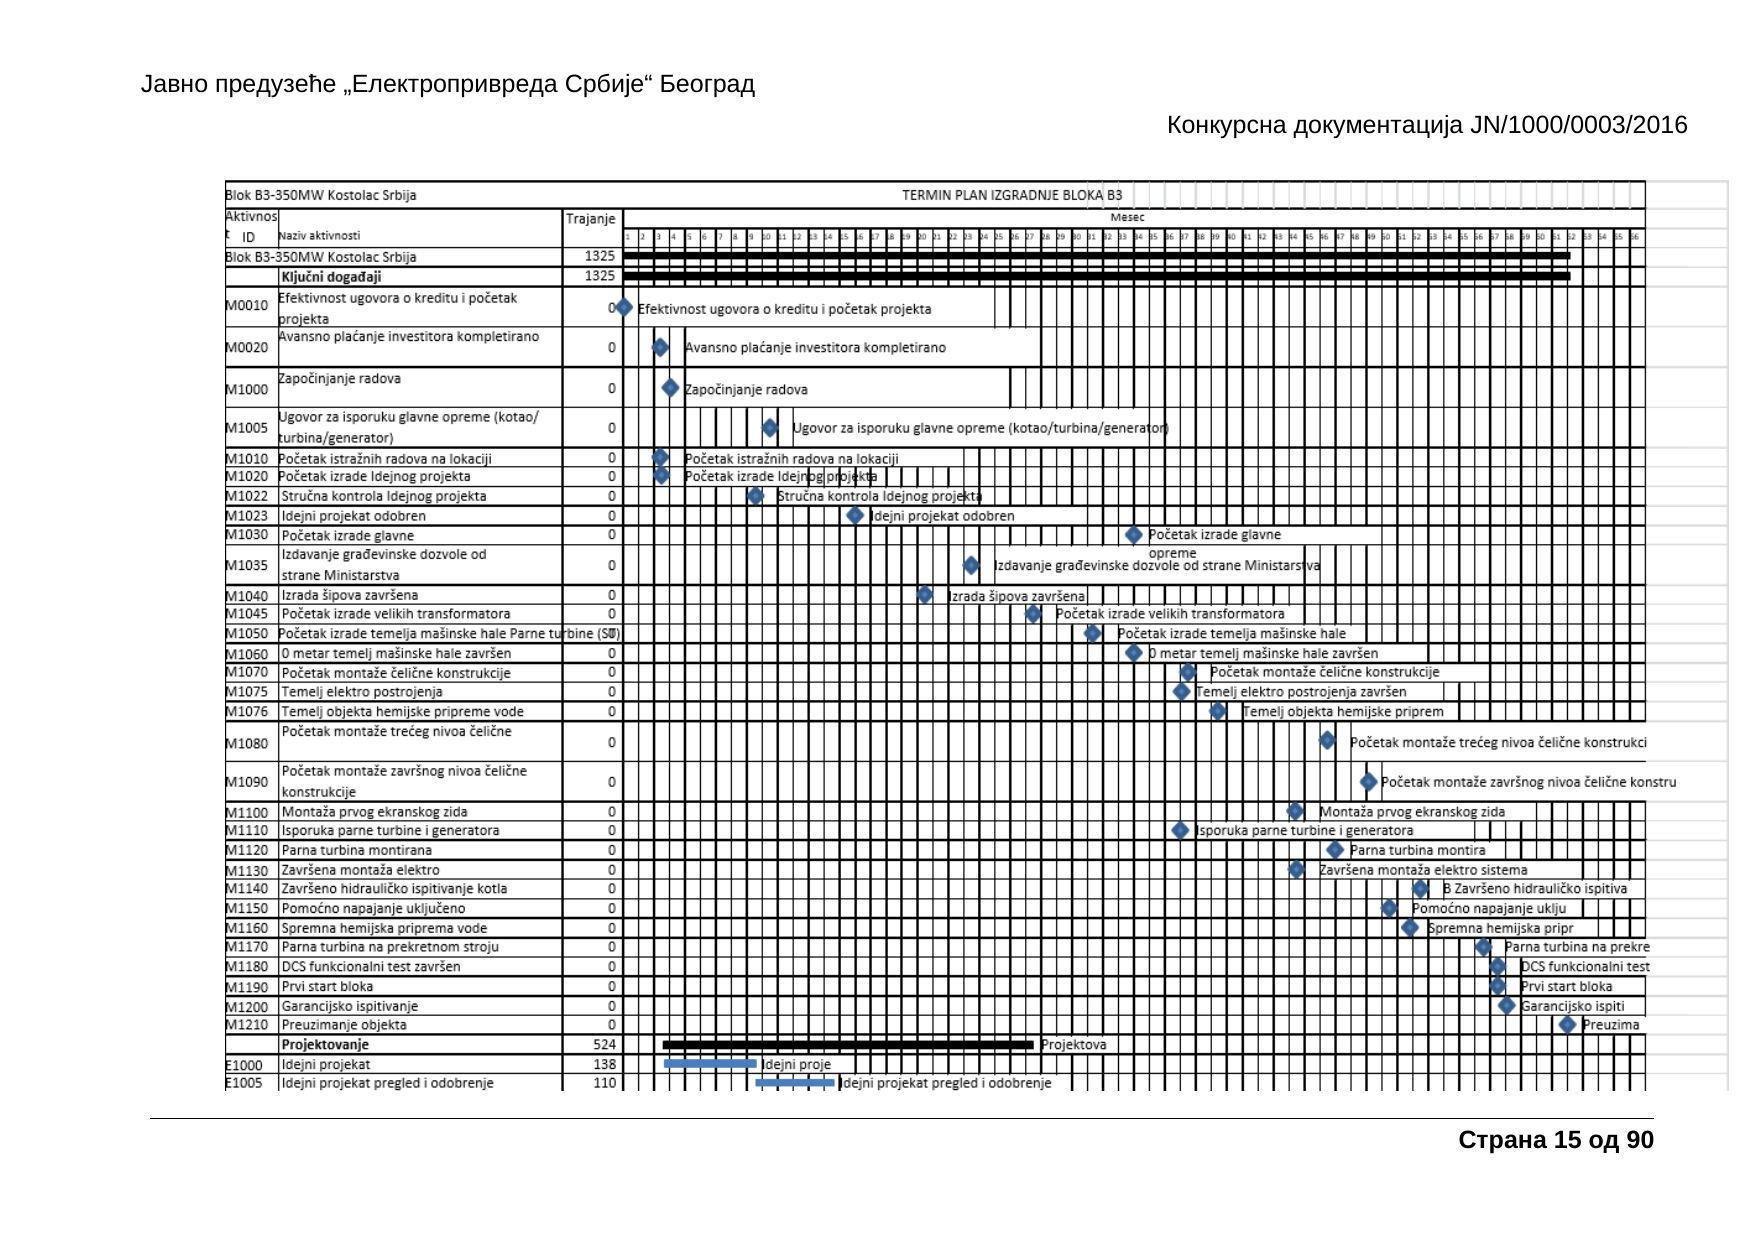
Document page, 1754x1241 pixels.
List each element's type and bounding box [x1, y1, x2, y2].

picture [225, 179, 1729, 1091]
